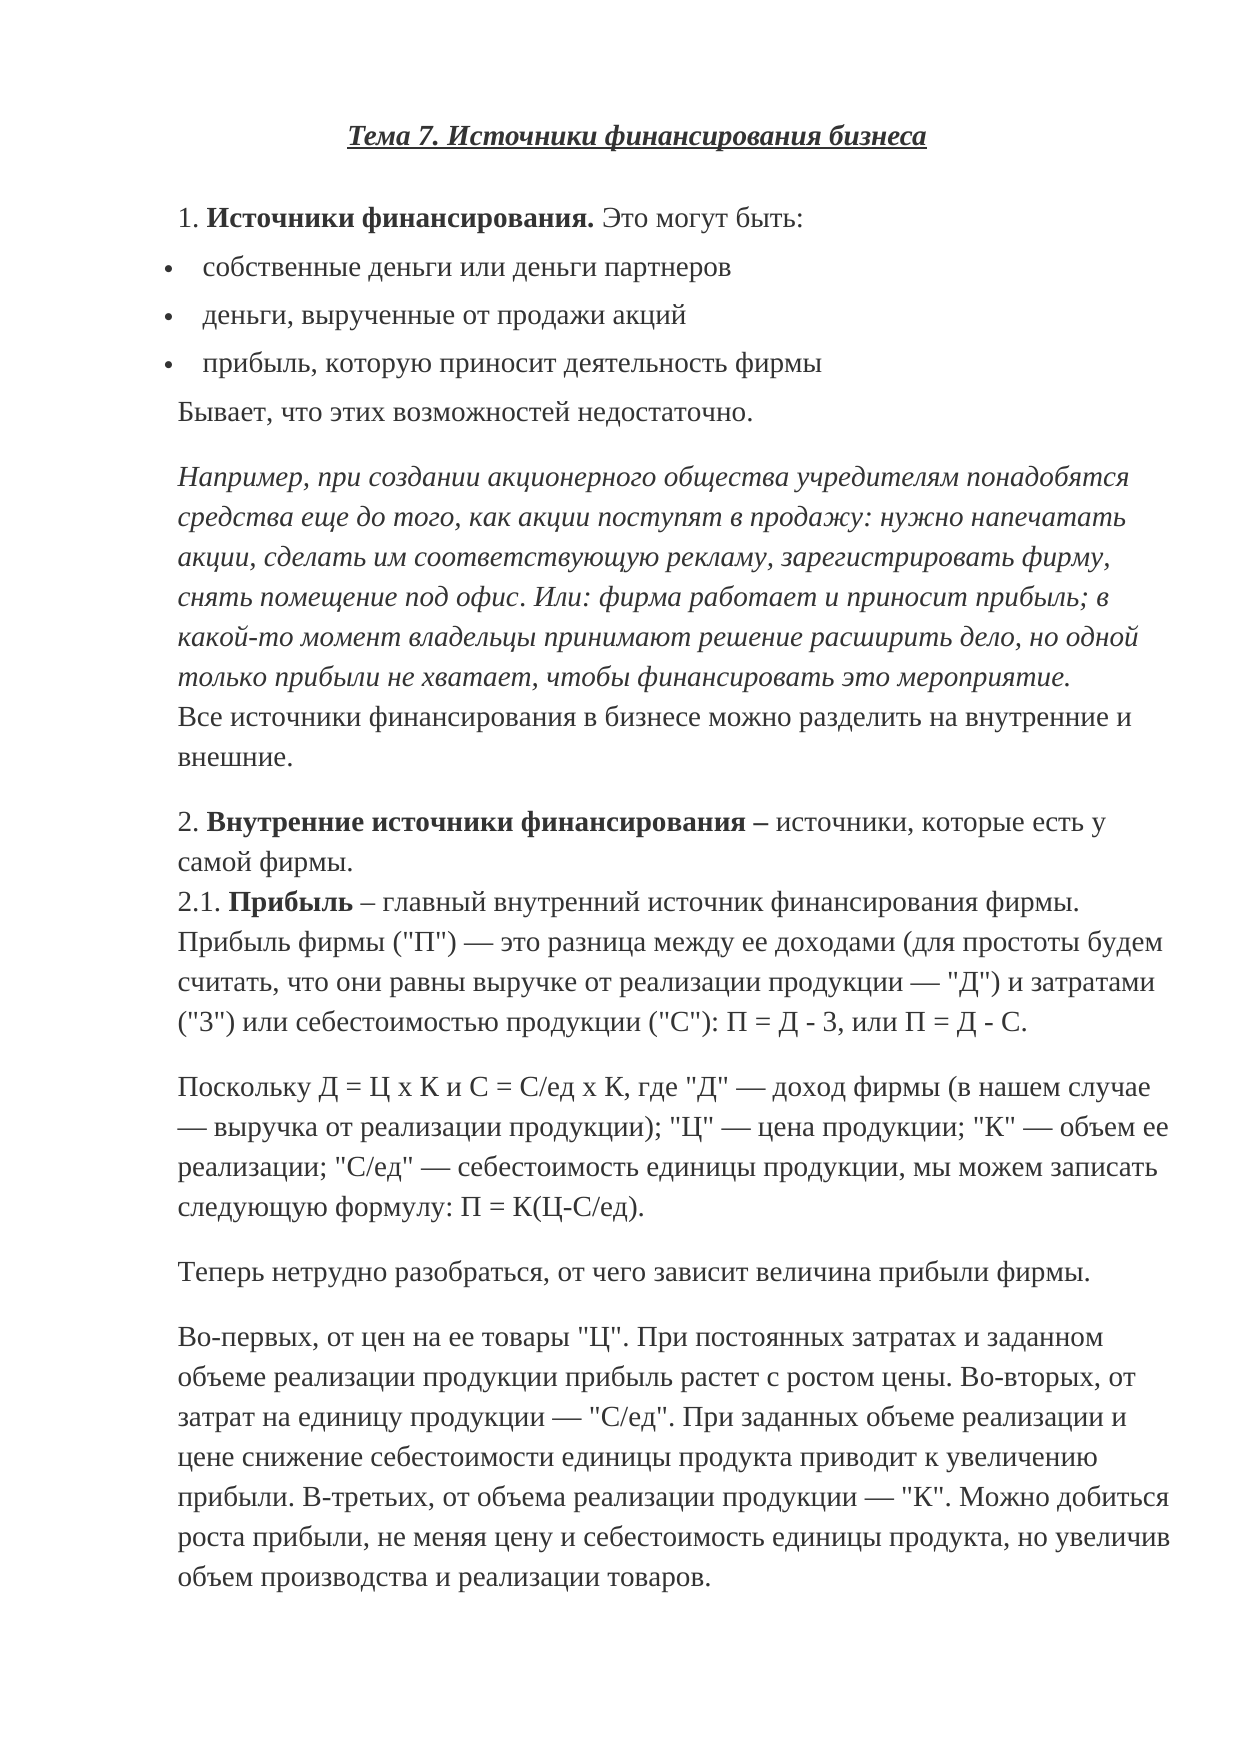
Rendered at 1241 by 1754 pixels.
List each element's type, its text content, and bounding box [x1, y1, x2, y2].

text Бывает, что этих возможностей недостаточно. [177, 387, 1181, 427]
list деньги, вырученные от продажи акций [165, 291, 1156, 331]
text 1. Источники финансирования. Это могут быть: [177, 194, 1181, 234]
text Тема 7. Источники финансирования бизнеса [177, 118, 1097, 152]
text Все источники финансирования в бизнесе можно разделить на внутренние и внешние. [177, 692, 1181, 772]
text Теперь нетрудно разобраться, от чего зависит величина прибыли фирмы. [177, 1247, 1181, 1287]
list прибыль, которую приносит деятельность фирмы [165, 339, 1156, 379]
text Прибыль фирмы ("П") — это разница между ее доходами (для простоты будем считать, что они равны выручке от реализации продукции — "Д") и затратами ("3") или себестоимостью продукции ("С"): П = Д - 3, или П = Д - С. [177, 917, 1181, 1037]
text Поскольку Д = Ц х К и С = С/ед х К, где "Д" — доход фирмы (в нашем случае — выручка от реализации продукции); "Ц" — цена продукции; "К" — объем ее реализации; "С/ед" — себестоимость единицы продукции, мы можем записать следующую формулу: П = К(Ц-С/ед). [177, 1062, 1181, 1222]
list собственные деньги или деньги партнеров [165, 242, 1156, 282]
text 2. Внутренние источники финансирования – источники, которые есть у самой фирмы. [177, 797, 1181, 877]
text Например, при создании акционерного общества учредителям понадобятся средства еще до того, как акции поступят в продажу: нужно напечатать акции, сделать им соответствующую рекламу, зарегистрировать фирму, снять помещение под офис. Или: фирма работает и приносит прибыль; в какой-то момент владельцы принимают решение расширить дело, но одной только прибыли не хватает, чтобы финансировать это мероприятие. [177, 452, 1181, 692]
text Во-первых, от цен на ее товары "Ц". При постоянных затратах и заданном объеме реализации продукции прибыль растет с ростом цены. Во-вторых, от затрат на единицу продукции — "С/ед". При заданных объеме реализации и цене снижение себестоимости единицы продукта приводит к увеличению прибыли. В-третьих, от объема реализации продукции — "К". Можно добиться роста прибыли, не меняя цену и себестоимость единицы продукта, но увеличив объем производства и реализации товаров. [177, 1312, 1181, 1592]
text 2.1. Прибыль – главный внутренний источник финансирования фирмы. [177, 877, 1181, 917]
